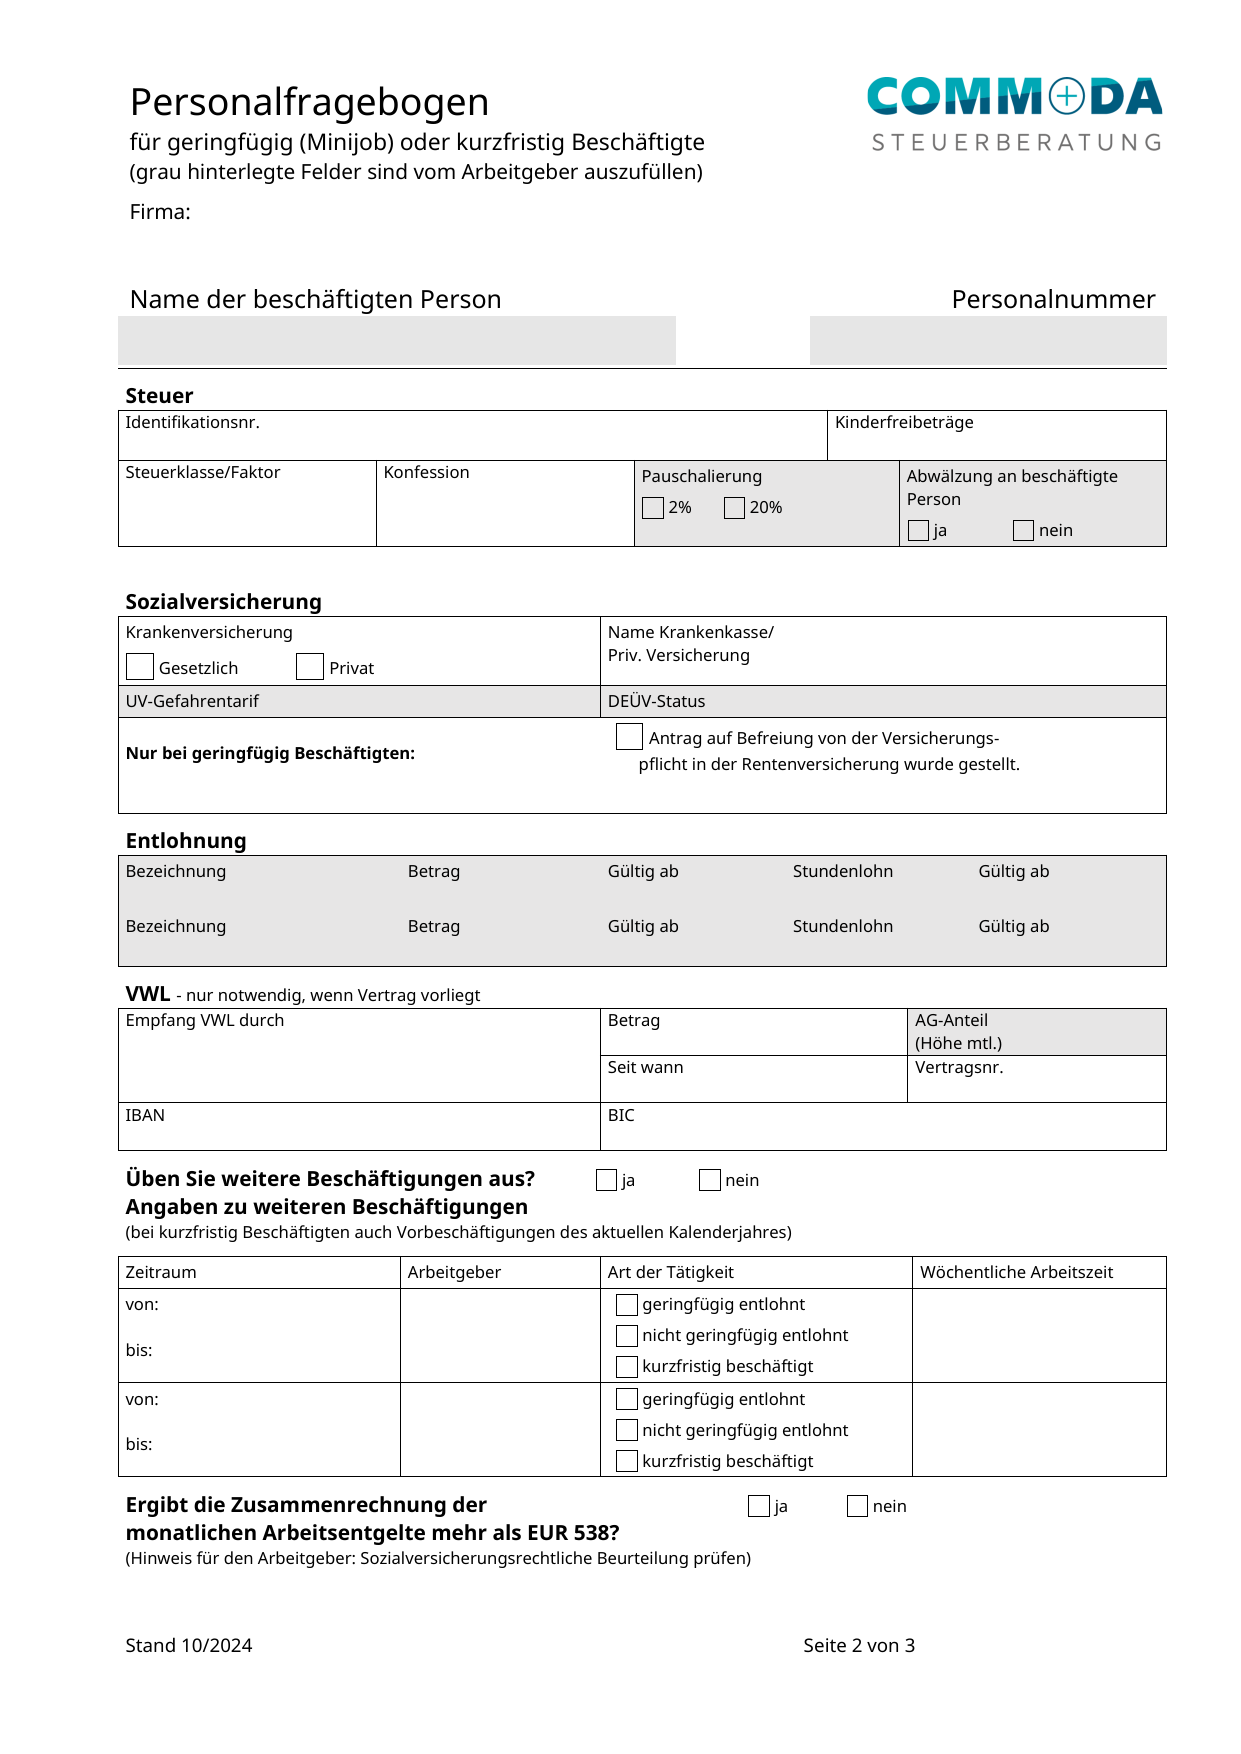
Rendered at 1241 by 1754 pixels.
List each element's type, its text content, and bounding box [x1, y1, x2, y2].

table_cell DEÜV-Status [601, 686, 1166, 717]
table_cell Identifikationsnr. [119, 411, 827, 460]
table_cell Steuerklasse/Faktor [119, 461, 376, 546]
table_cell Antrag auf Befreiung von der Versicherungs- pflicht in der Rentenversicherung wurde gestellt. [600, 718, 1166, 812]
table_cell Seit wann [601, 1056, 907, 1102]
table_cell Bezeichnung [119, 911, 400, 966]
table_cell Bezeichnung [119, 856, 400, 911]
table_cell Gültig ab [600, 856, 786, 911]
table_cell Betrag [400, 856, 600, 911]
table_header Steuer [118, 369, 1167, 409]
table_cell Ergibt die Zusammenrechnung der ja nein monatlichen Arbeitsentgelte mehr als EUR 538? (Hinweis für den Arbeitgeber: Sozialversicherungsrechtliche Beurteilung prüfen) [118, 1477, 1167, 1569]
table_cell Wöchentliche Arbeitszeit [913, 1257, 1166, 1288]
table_cell Vertragsnr. [908, 1056, 1166, 1102]
picture [1142, 88, 1147, 98]
table_cell BIC [601, 1103, 1166, 1150]
table_cell [913, 1289, 1166, 1382]
table_cell Sozialversicherung [118, 547, 1167, 616]
table_cell Stundenlohn [786, 856, 971, 911]
table_cell Zeitraum [119, 1257, 400, 1288]
table_cell [401, 1289, 600, 1382]
table_cell von: bis: [119, 1289, 400, 1382]
table_cell AG-Anteil (Höhe mtl.) [908, 1009, 1166, 1055]
table_cell Gültig ab [600, 911, 786, 966]
table_cell Entlohnung [118, 814, 1167, 854]
table_cell Kinderfreibeträge [828, 411, 1166, 460]
table_cell Gültig ab [971, 856, 1166, 911]
table_cell [913, 1383, 1166, 1476]
table_cell Betrag [601, 1009, 907, 1055]
table_cell Krankenversicherung Gesetzlich Privat [119, 617, 600, 685]
table_cell geringfügig entlohnt nicht geringfügig entlohnt kurzfristig beschäftigt [601, 1383, 912, 1476]
table_cell VWL - nur notwendig, wenn Vertrag vorliegt [118, 967, 1167, 1007]
table_cell Pauschalierung 2% 20% [635, 461, 899, 546]
table_cell Art der Tätigkeit [601, 1257, 912, 1288]
table_cell Angaben zu weiteren Beschäftigungen (bei kurzfristig Beschäftigten auch Vorbeschäftigungen des aktuellen Kalenderjahres) [118, 1192, 1167, 1256]
table_cell IBAN [119, 1103, 600, 1150]
table_cell UV-Gefahrentarif [119, 686, 600, 717]
table_cell Arbeitgeber [401, 1257, 600, 1288]
table_cell geringfügig entlohnt nicht geringfügig entlohnt kurzfristig beschäftigt [601, 1289, 912, 1382]
table_cell Stundenlohn [786, 911, 971, 966]
table_cell Abwälzung an beschäftigte Person ja nein [900, 461, 1166, 546]
table_cell Name Krankenkasse/ Priv. Versicherung [601, 617, 1166, 685]
table_cell [401, 1383, 600, 1476]
table_cell Betrag [400, 911, 600, 966]
table_cell Gültig ab [971, 911, 1166, 966]
table_cell von: bis: [119, 1383, 400, 1476]
table_cell Empfang VWL durch [119, 1009, 600, 1102]
table_cell Konfession [377, 461, 634, 546]
table_cell Üben Sie weitere Beschäftigungen aus? ja nein [118, 1151, 1167, 1192]
table_cell Nur bei geringfügig Beschäftigten: [119, 718, 600, 812]
picture [867, 75, 1163, 154]
